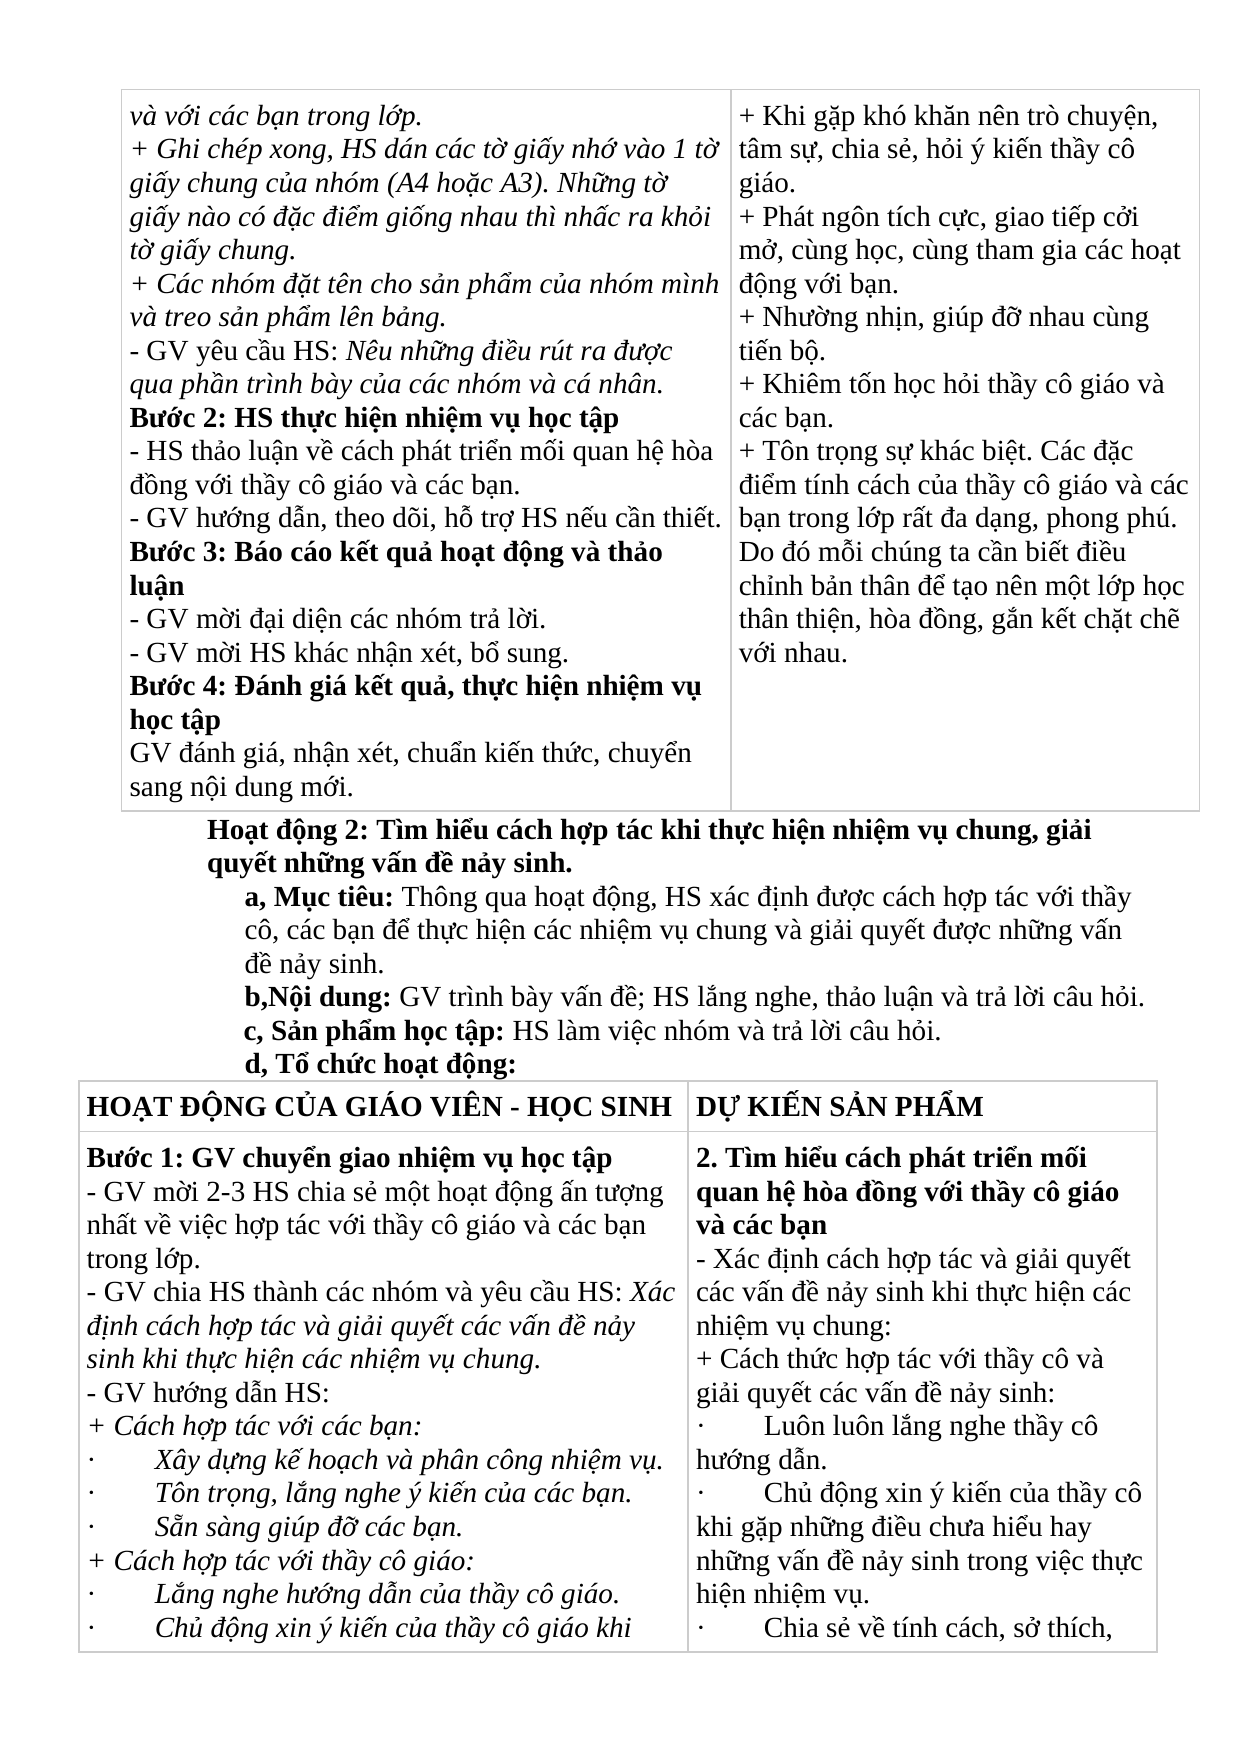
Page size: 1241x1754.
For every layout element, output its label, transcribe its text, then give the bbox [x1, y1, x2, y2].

text a, Mục tiêu: Thông qua hoạt động, HS xác định được cách hợp tác với thầy cô, các bạn để thực hiện các nhiệm vụ chung và giải quyết được những vấn đề nảy sinh. [244, 879, 1152, 979]
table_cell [689, 1132, 1156, 1651]
text Hoạt động 2: Tìm hiểu cách hợp tác khi thực hiện nhiệm vụ chung, giải quyết những vấn đề nảy sinh. [207, 812, 1152, 879]
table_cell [80, 1132, 687, 1651]
table_header HOẠT ĐỘNG CỦA GIÁO VIÊN - HỌC SINH [80, 1082, 687, 1131]
text d, Tổ chức hoạt động: [244, 1047, 1152, 1080]
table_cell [122, 90, 730, 810]
text b,Nội dung: GV trình bày vấn đề; HS lắng nghe, thảo luận và trả lời câu hỏi. [244, 979, 1152, 1013]
text c, Sản phẩm học tập: HS làm việc nhóm và trả lời câu hỏi. [207, 1013, 1152, 1047]
table_header DỰ KIẾN SẢN PHẨM [689, 1082, 1156, 1131]
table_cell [732, 90, 1199, 810]
